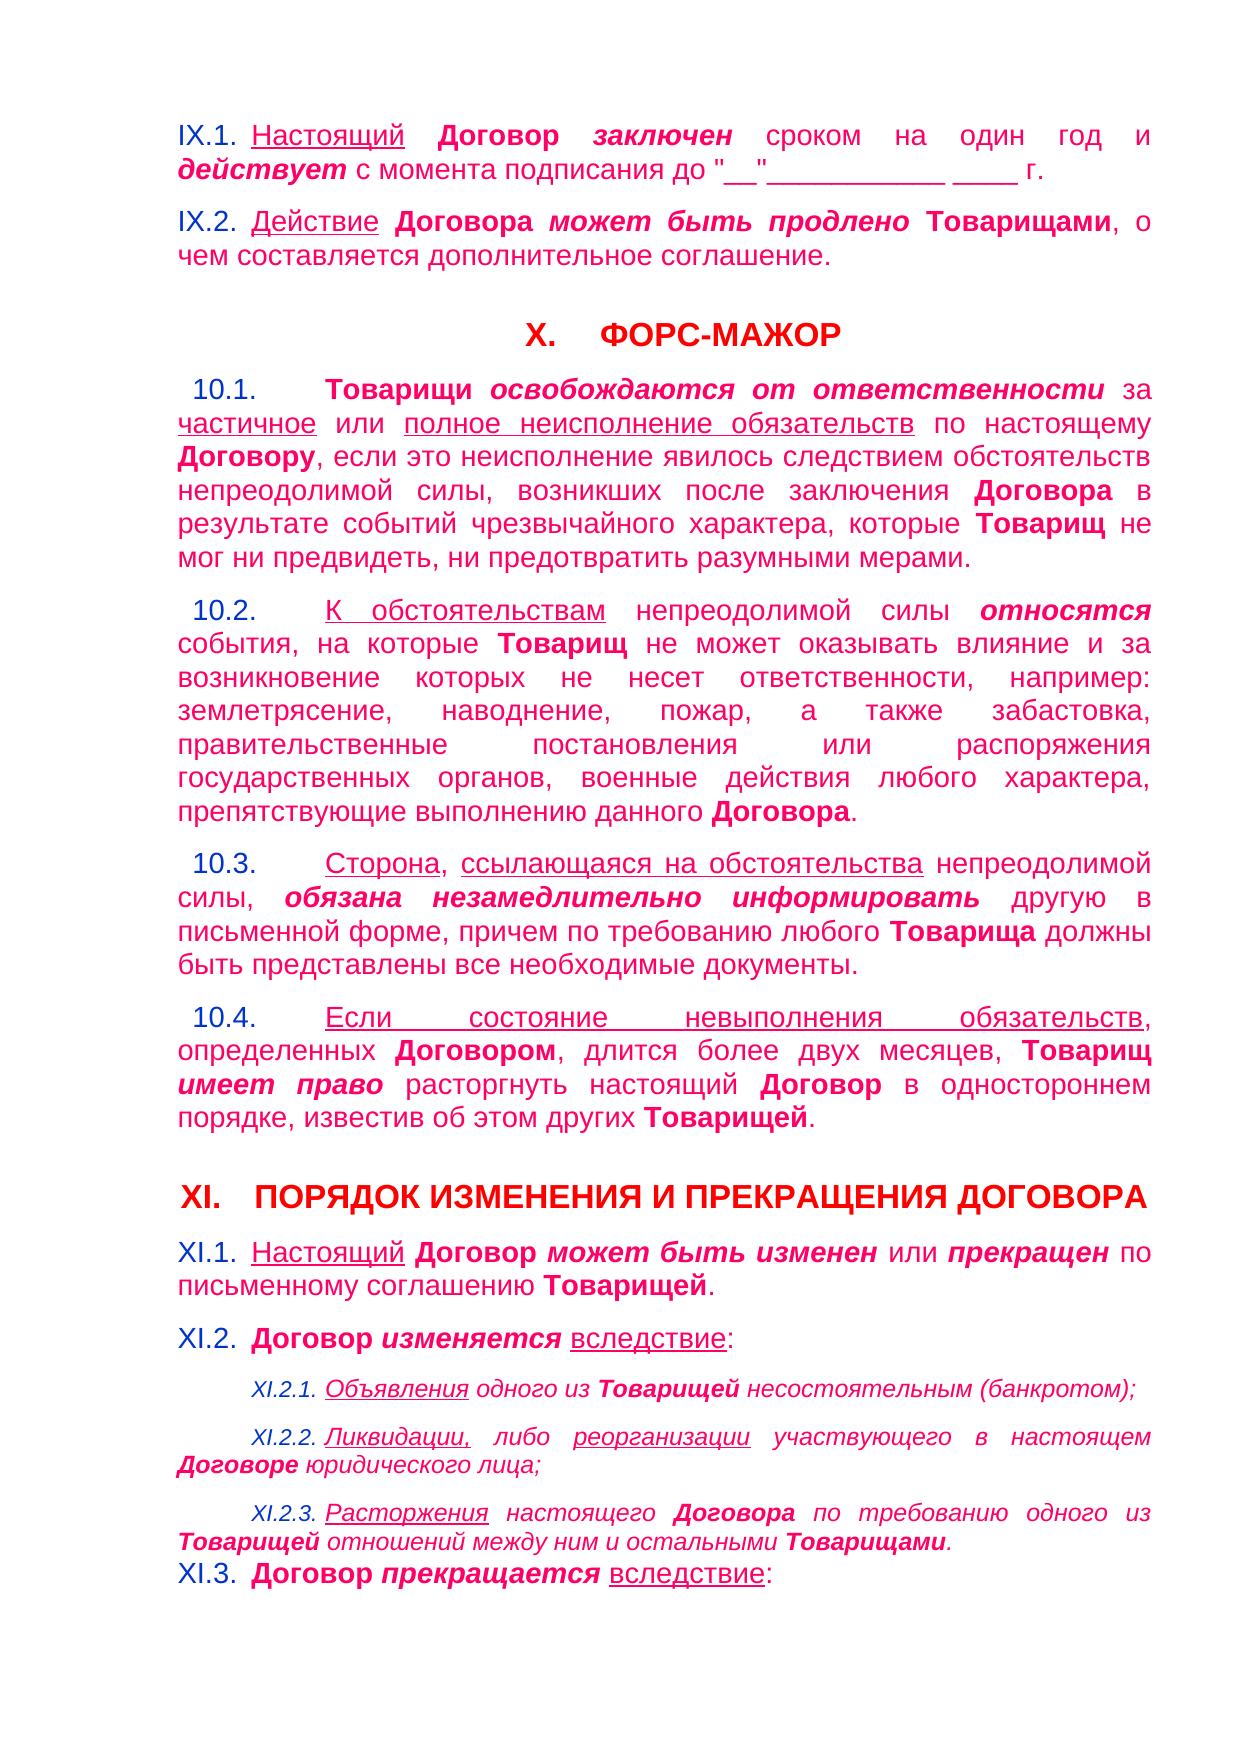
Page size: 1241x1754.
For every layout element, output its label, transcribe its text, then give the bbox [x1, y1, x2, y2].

list К обстоятельствам непреодолимой силы относятся события, на которые Товарищ не может оказывать влияние и за возникновение которых не несет ответственности, например: землетрясение, наводнение, пожар, а также забастовка, правительственные постановления или распоряжения государственных органов, военные действия любого характера, препятствующие выполнению данного Договора. [177, 593, 1152, 827]
list Расторжения настоящего Договора по требованию одного из Товарищей отношений между ним и остальными Товарищами. [177, 1498, 1152, 1556]
list Действие Договора может быть продлено Товарищами, о чем составляется дополнительное соглашение. [177, 204, 1152, 271]
list Ликвидации, либо реорганизации участвующего в настоящем Договоре юридического лица; [177, 1422, 1152, 1479]
list Настоящий Договор может быть изменен или прекращен по письменному соглашению Товарищей. [177, 1235, 1152, 1302]
list Товарищи освобождаются от ответственности за частичное или полное неисполнение обязательств по настоящему Договору, если это неисполнение явилось следствием обстоятельств непреодолимой силы, возникших после заключения Договора в результате событий чрезвычайного характера, которые Товарищ не мог ни предвидеть, ни предотвратить разумными мерами. [177, 372, 1152, 573]
list Сторона, ссылающаяся на обстоятельства непреодолимой силы, обязана незамедлительно информировать другую в письменной форме, причем по требованию любого Товарища должны быть представлены все необходимые документы. [177, 847, 1152, 981]
list Если состояние невыполнения обязательств, определенных Договором, длится более двух месяцев, Товарищ имеет право расторгнуть настоящий Договор в одностороннем порядке, известив об этом других Товарищей. [177, 1000, 1152, 1134]
list ПОРЯДОК ИЗМЕНЕНИЯ И ПРЕКРАЩЕНИЯ ДОГОВОРА [177, 1177, 1152, 1216]
list Настоящий Договор заключен сроком на один год и действует с момента подписания до "__"___________ ____ г. [177, 118, 1152, 185]
list Объявления одного из Товарищей несостоятельным (банкротом); [177, 1374, 1152, 1402]
list ФОРС-МАЖОР [215, 314, 1152, 353]
list Договор изменяется вследствие: [177, 1321, 1152, 1354]
list Договор прекращается вследствие: [177, 1556, 1152, 1589]
